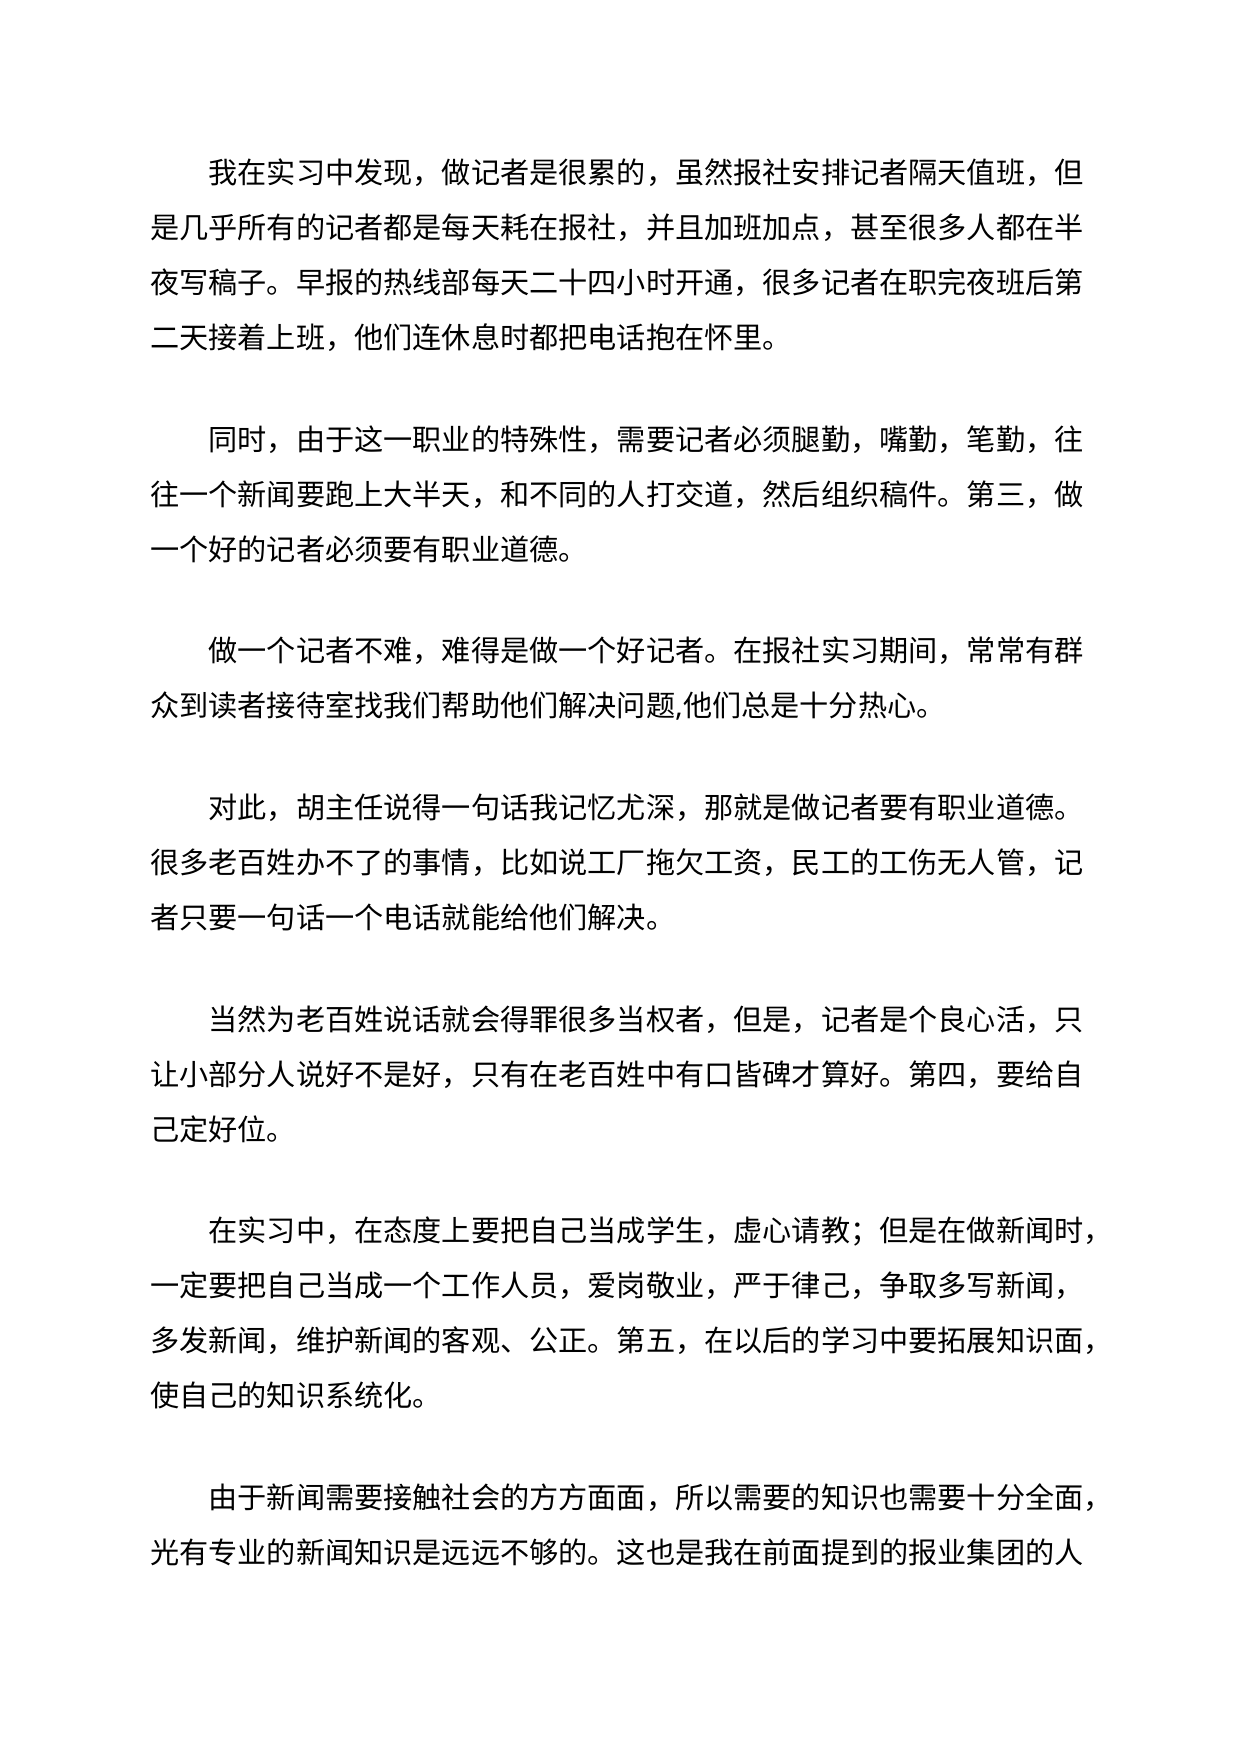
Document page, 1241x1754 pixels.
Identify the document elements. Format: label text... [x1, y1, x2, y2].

text 我在实习中发现，做记者是很累的，虽然报社安排记者隔天值班，但是几乎所有的记者都是每天耗在报社，并且加班加点，甚至很多人都在半夜写稿子。早报的热线部每天二十四小时开通，很多记者在职完夜班后第二天接着上班，他们连休息时都把电话抱在怀里。 [150, 150, 1090, 357]
text 在实习中，在态度上要把自己当成学生，虚心请教；但是在做新闻时，一定要把自己当成一个工作人员，爱岗敬业，严于律己，争取多写新闻，多发新闻，维护新闻的客观、公正。第五，在以后的学习中要拓展知识面，使自己的知识系统化。 [150, 1208, 1090, 1415]
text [150, 1474, 1090, 1572]
text 对此，胡主任说得一句话我记忆尤深，那就是做记者要有职业道德。很多老百姓办不了的事情，比如说工厂拖欠工资，民工的工伤无人管，记者只要一句话一个电话就能给他们解决。 [150, 785, 1090, 937]
text 当然为老百姓说话就会得罪很多当权者，但是，记者是个良心活，只让小部分人说好不是好，只有在老百姓中有口皆碑才算好。第四，要给自己定好位。 [150, 996, 1090, 1148]
text 同时，由于这一职业的特殊性，需要记者必须腿勤，嘴勤，笔勤，往往一个新闻要跑上大半天，和不同的人打交道，然后组织稿件。第三，做一个好的记者必须要有职业道德。 [150, 416, 1090, 568]
text 做一个记者不难，难得是做一个好记者。在报社实习期间，常常有群众到读者接待室找我们帮助他们解决问题,他们总是十分热心。 [150, 628, 1090, 725]
